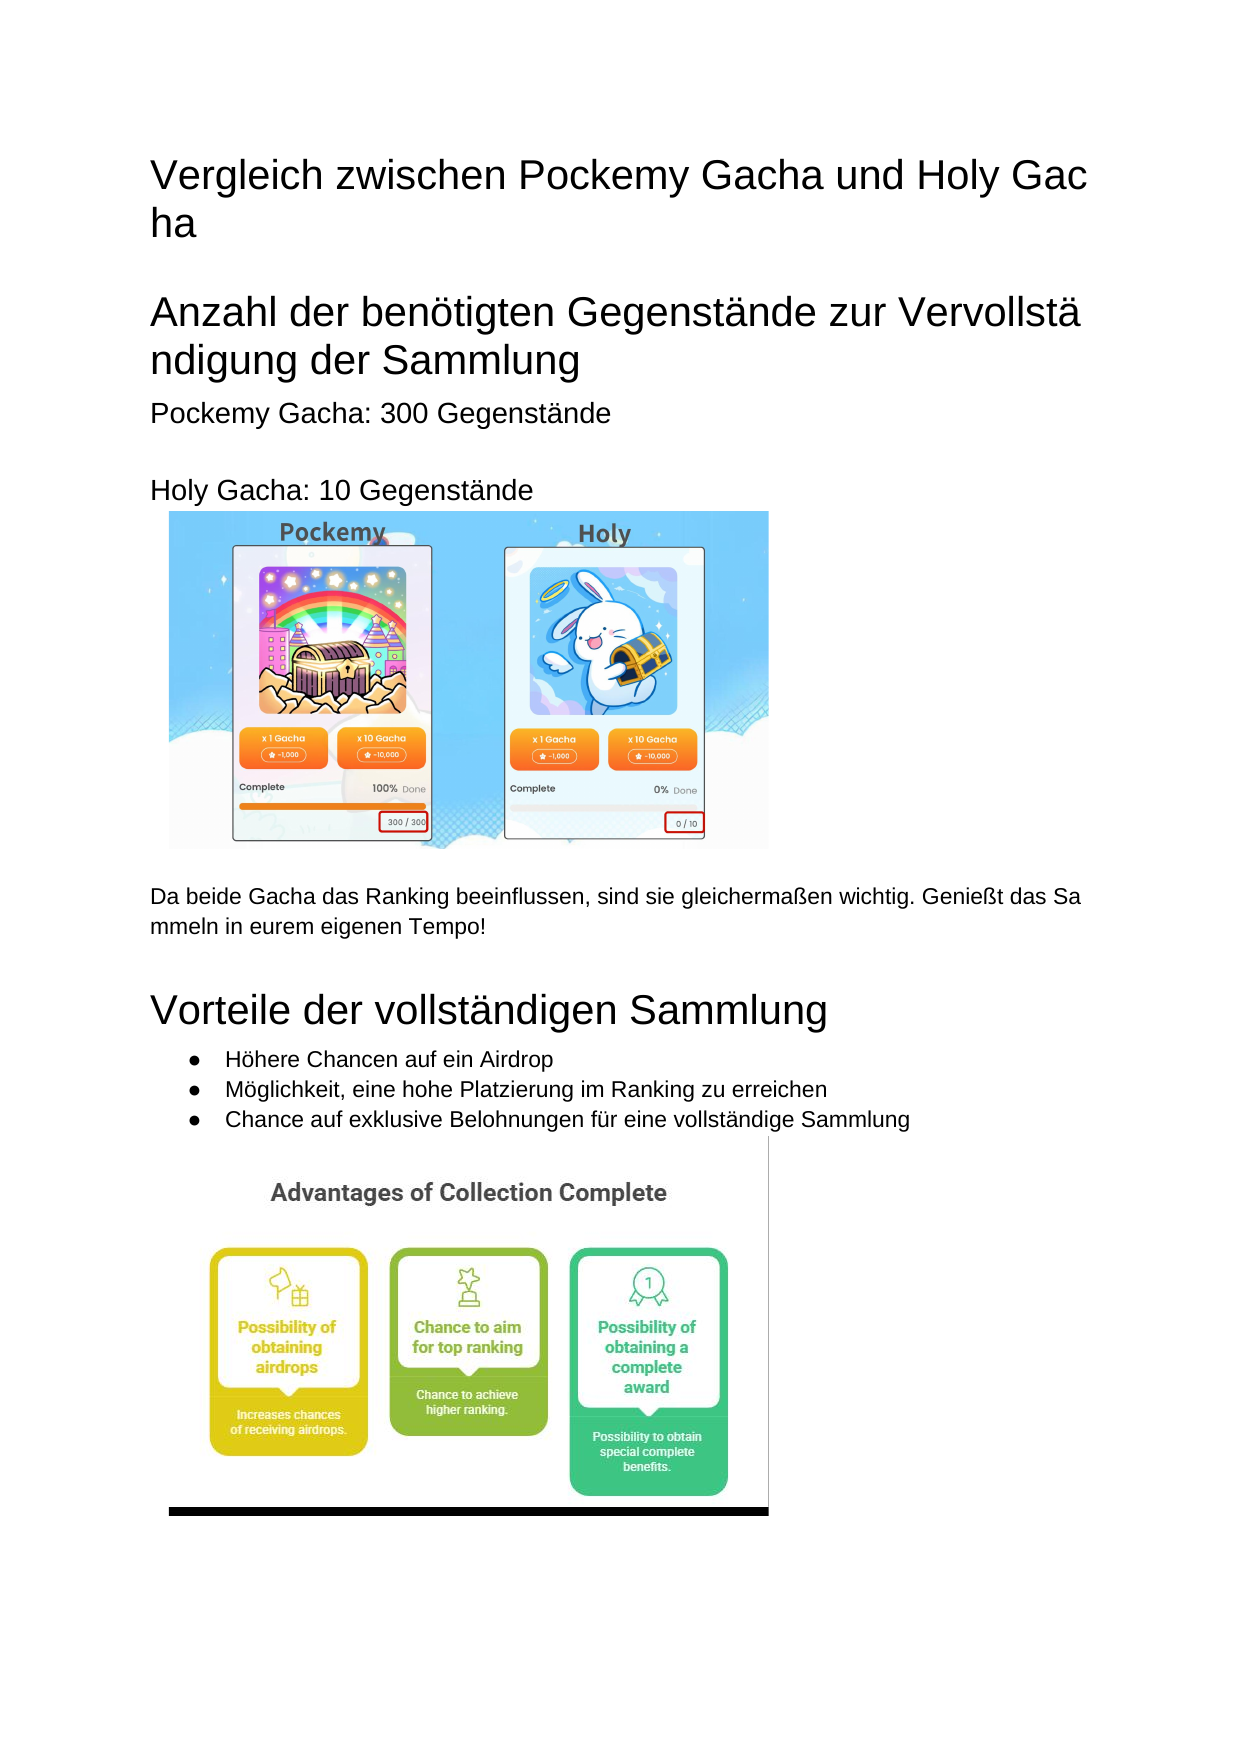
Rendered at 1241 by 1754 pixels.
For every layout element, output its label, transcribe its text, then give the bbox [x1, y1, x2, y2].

list Höhere Chancen auf ein Airdrop [187, 1046, 1090, 1072]
picture [168, 511, 769, 849]
list Möglichkeit, eine hohe Platzierung im Ranking zu erreichen [187, 1076, 1090, 1102]
subtitle Anzahl der benötigten Gegenstände zur Vervollständigung der Sammlung [150, 287, 1090, 383]
subtitle Vergleich zwischen Pockemy Gacha und Holy Gacha [150, 150, 1090, 246]
subtitle Vorteile der vollständigen Sammlung [150, 985, 1090, 1033]
list Chance auf exklusive Belohnungen für eine vollständige Sammlung [187, 1106, 1090, 1132]
picture [168, 1136, 769, 1516]
text Pockemy Gacha: 300 Gegenstände Holy Gacha: 10 Gegenstände [150, 396, 1090, 506]
